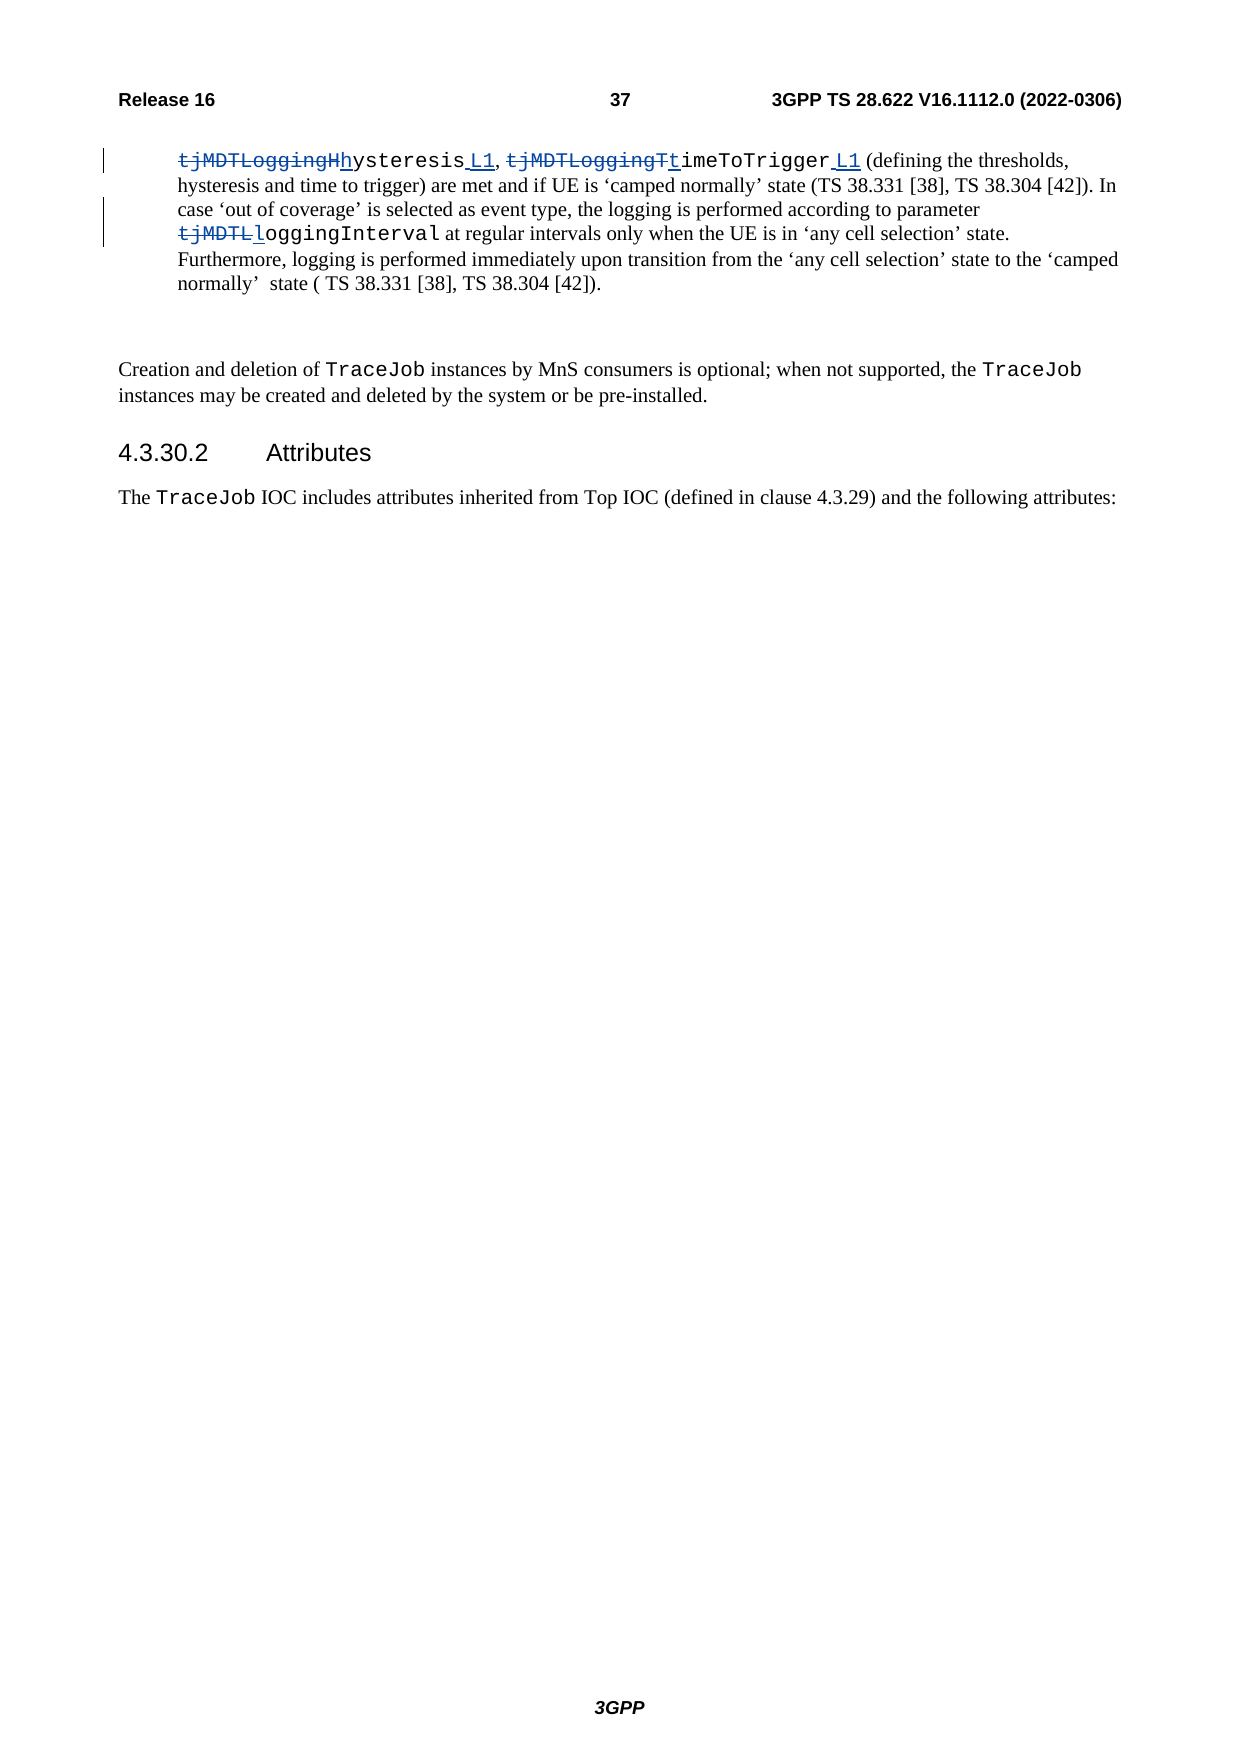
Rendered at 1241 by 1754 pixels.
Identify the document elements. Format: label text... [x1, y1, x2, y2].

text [148, 147, 1122, 295]
text The TraceJob IOC includes attributes inherited from Top IOC (defined in clause 4.3.29) and the following attributes: [118, 485, 1122, 511]
text Creation and deletion of TraceJob instances by MnS consumers is optional; when not supported, the TraceJob instances may be created and deleted by the system or be pre-installed. [118, 357, 1122, 407]
subtitle 4.3.30.2 Attributes [118, 438, 1122, 467]
